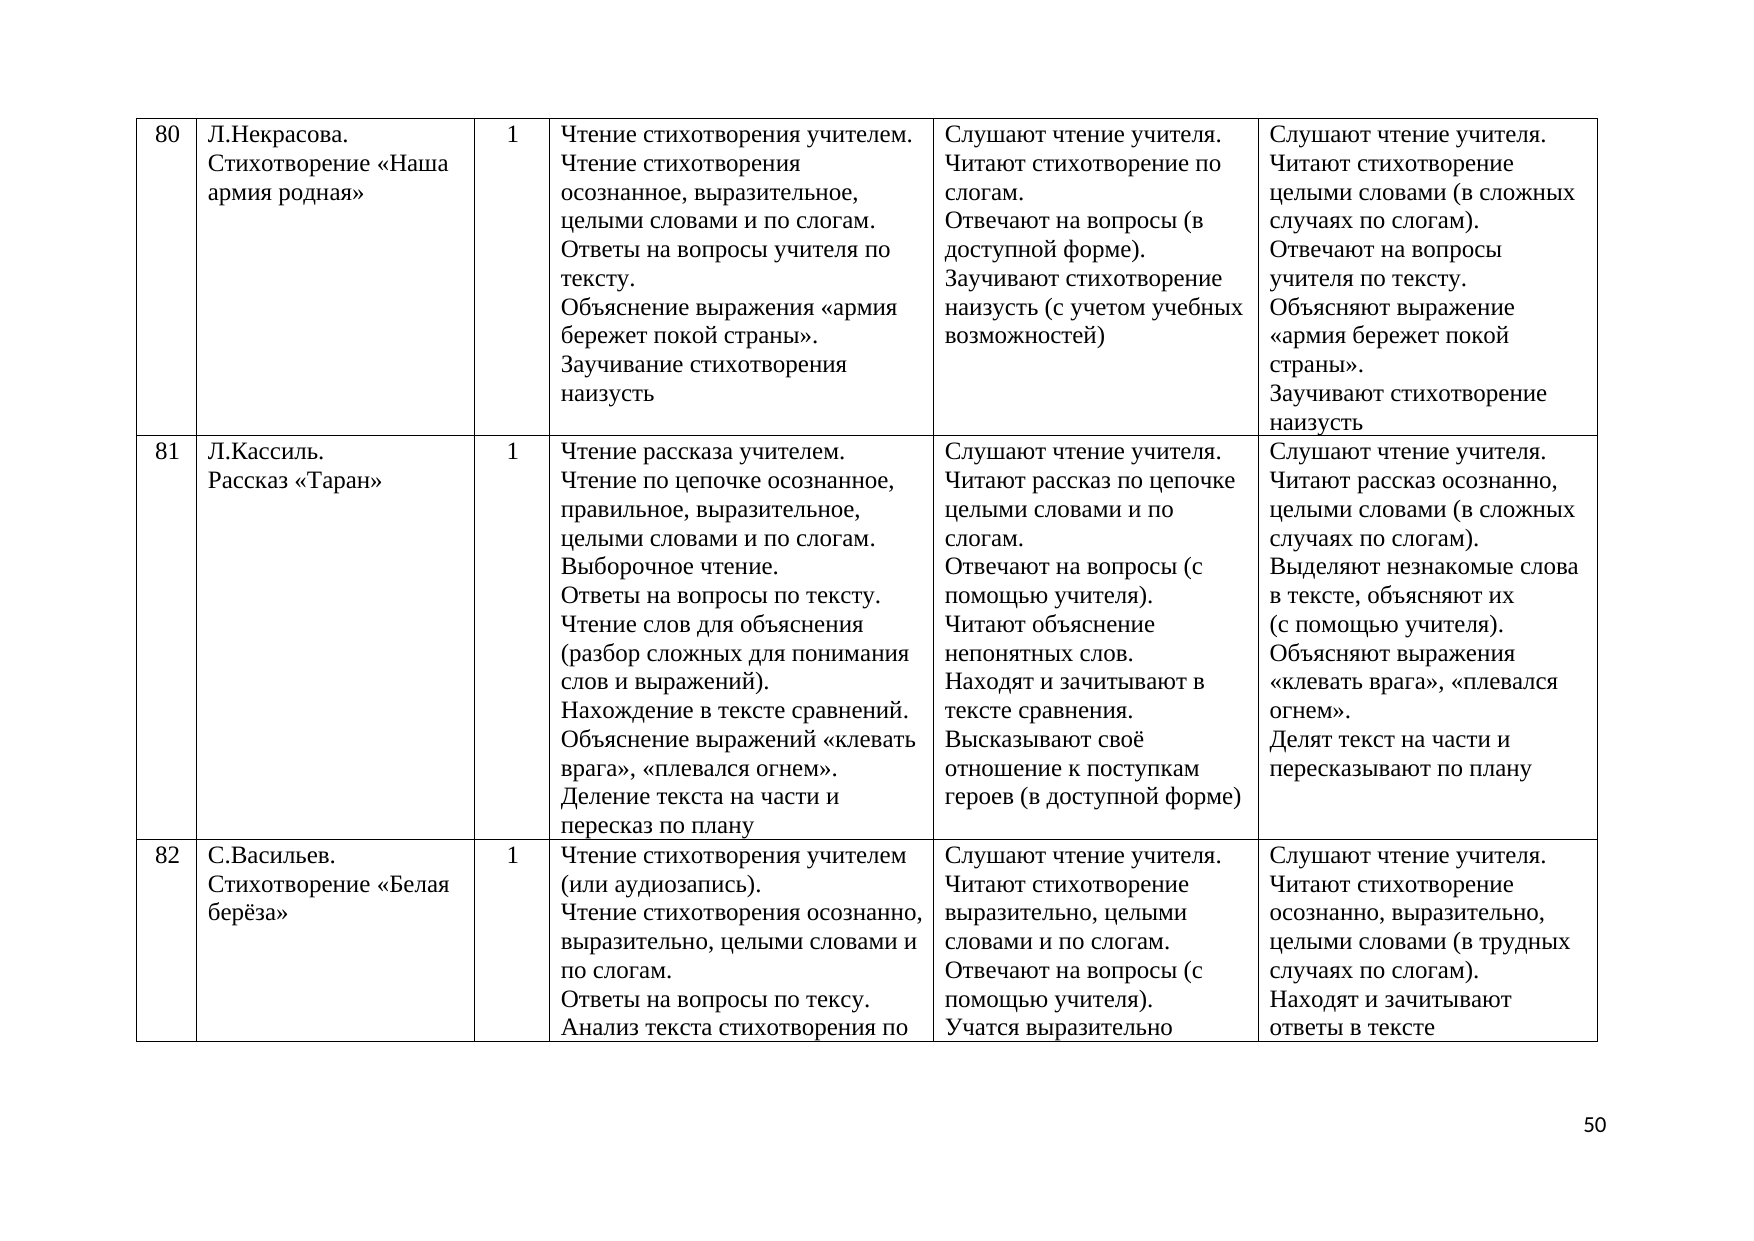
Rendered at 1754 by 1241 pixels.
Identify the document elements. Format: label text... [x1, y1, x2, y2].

table_cell 81 [137, 436, 196, 839]
table_cell Слушают чтение учителя. Читают стихотворение целыми словами (в сложных случаях по слогам). Отвечают на вопросы учителя по тексту. Объясняют выражение «армия бережет покой страны». Заучивают стихотворение наизусть [1259, 119, 1597, 435]
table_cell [197, 840, 474, 1041]
table_cell Л.Некрасова. Стихотворение «Наша армия родная» [197, 119, 474, 435]
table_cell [1259, 840, 1597, 1041]
table_cell Чтение стихотворения учителем. Чтение стихотворения осознанное, выразительное, целыми словами и по слогам. Ответы на вопросы учителя по тексту. Объяснение выражения «армия бережет покой страны». Заучивание стихотворения наизусть [550, 119, 933, 435]
table_cell 82 [137, 840, 196, 1041]
table_cell Чтение рассказа учителем. Чтение по цепочке осознанное, правильное, выразительное, целыми словами и по слогам. Выборочное чтение. Ответы на вопросы по тексту. Чтение слов для объяснения (разбор сложных для понимания слов и выражений). Нахождение в тексте сравнений. Объяснение выражений «клевать врага», «плевался огнем». Деление текста на части и пересказ по плану [550, 436, 933, 839]
table_cell Слушают чтение учителя. Читают стихотворение по слогам. Отвечают на вопросы (в доступной форме). Заучивают стихотворение наизусть (с учетом учебных возможностей) [934, 119, 1258, 435]
table_cell 1 [475, 436, 549, 839]
table_cell Слушают чтение учителя. Читают рассказ осознанно, целыми словами (в сложных случаях по слогам). Выделяют незнакомые слова в тексте, объясняют их (с помощью учителя). Объясняют выражения «клевать врага», «плевался огнем». Делят текст на части и пересказывают по плану [1259, 436, 1597, 839]
table_cell 1 [475, 840, 549, 1041]
table_cell 1 [475, 119, 549, 435]
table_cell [934, 840, 1258, 1041]
table_cell Слушают чтение учителя. Читают рассказ по цепочке целыми словами и по слогам. Отвечают на вопросы (с помощью учителя). Читают объяснение непонятных слов. Находят и зачитывают в тексте сравнения. Высказывают своё отношение к поступкам героев (в доступной форме) [934, 436, 1258, 839]
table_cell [550, 840, 933, 1041]
table_cell Л.Кассиль. Рассказ «Таран» [197, 436, 474, 839]
table_cell 80 [137, 119, 196, 435]
